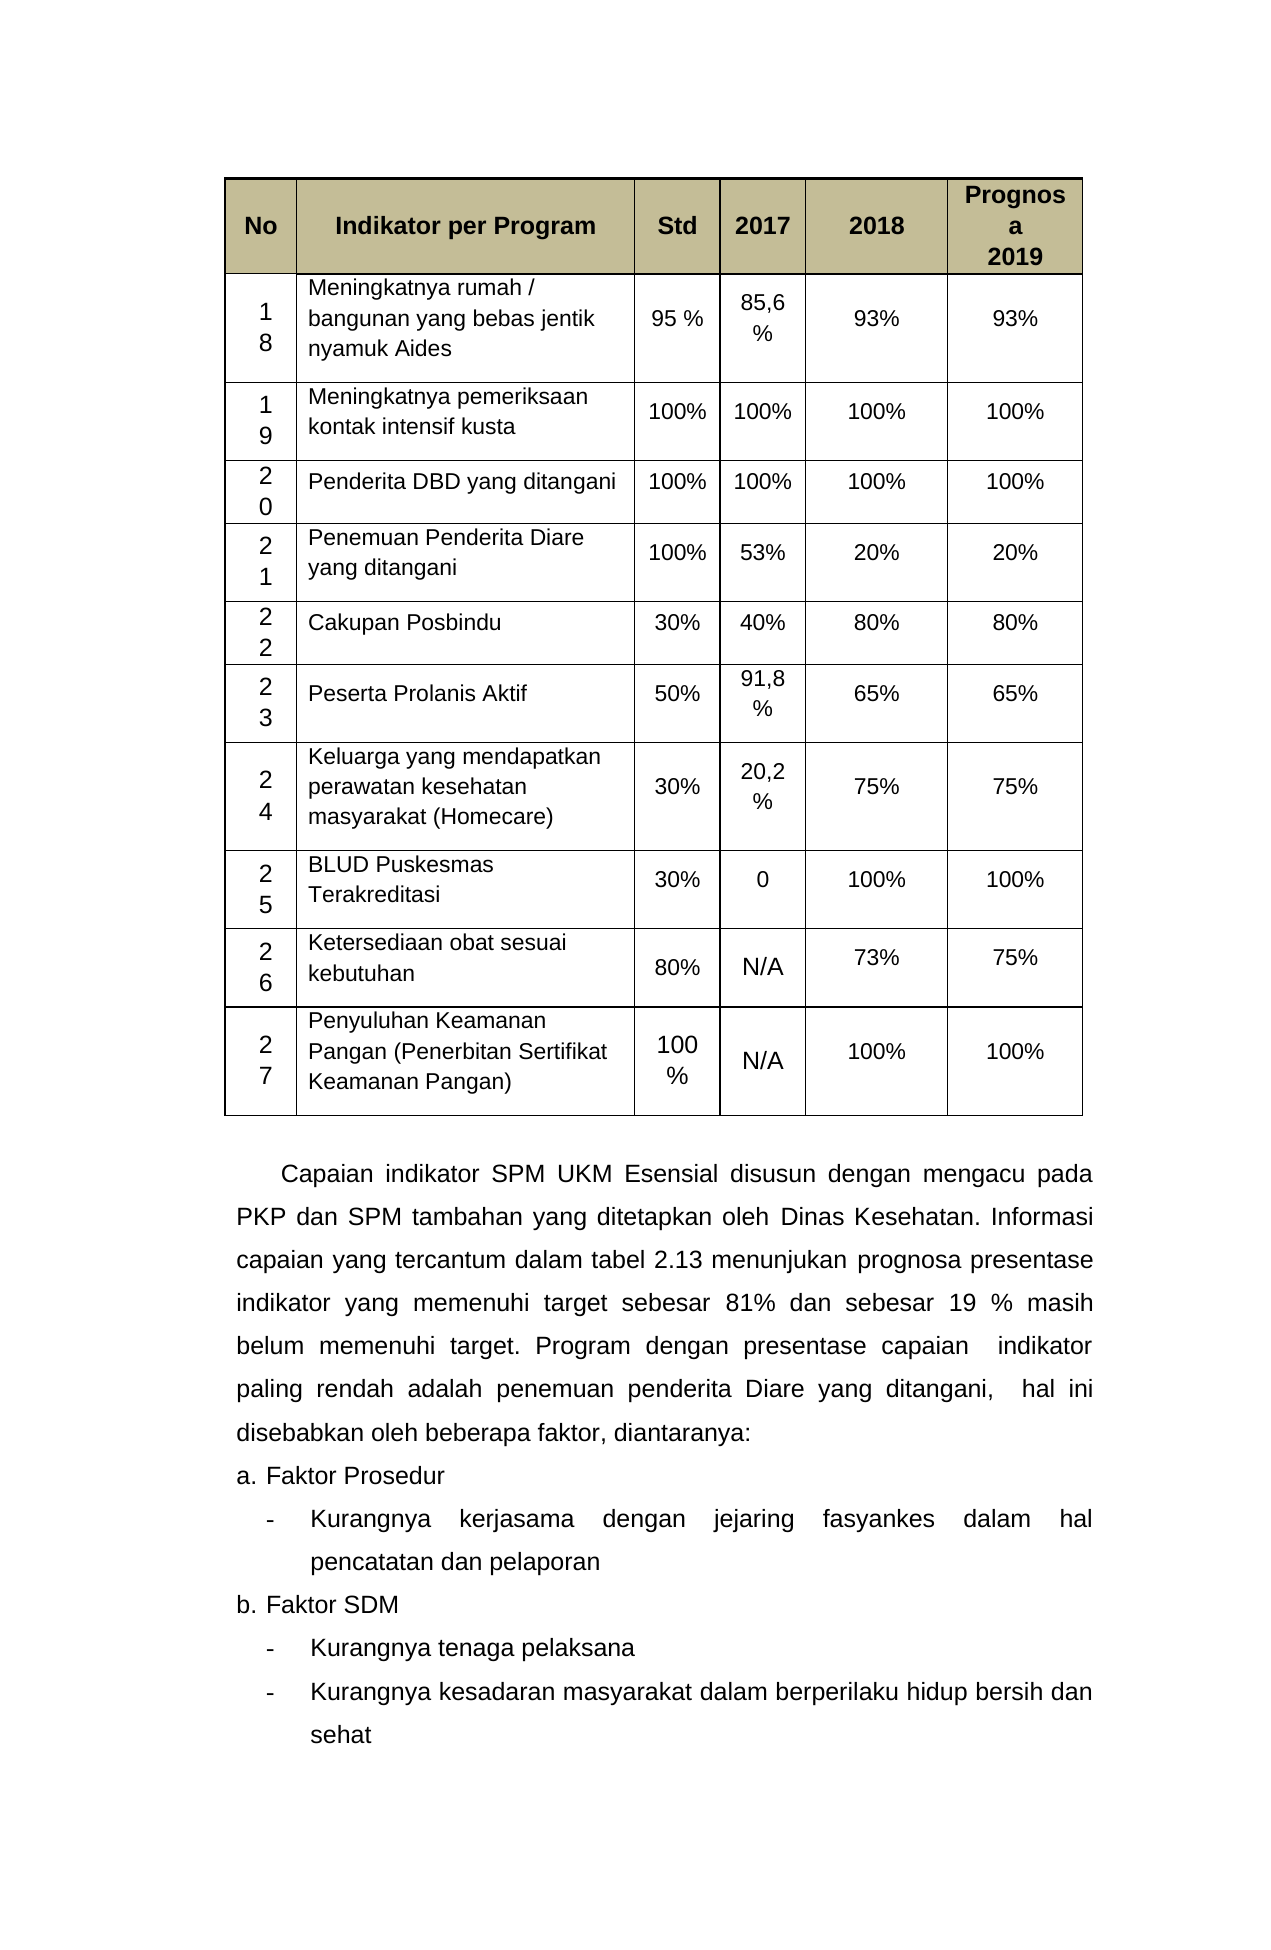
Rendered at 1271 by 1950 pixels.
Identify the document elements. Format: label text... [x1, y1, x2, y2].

table_cell Keluarga yang mendapatkan perawatan kesehatan masyarakat (Homecare) [297, 743, 634, 850]
list Kurangnya kerjasama dengan jejaring fasyankes dalam hal pencatatan dan pelaporan [266, 1504, 1094, 1576]
table_cell Penyuluhan Keamanan Pangan (Penerbitan Sertifikat Keamanan Pangan) [297, 1008, 634, 1115]
table_cell N/A [721, 929, 805, 1006]
table_cell [226, 743, 247, 850]
table_cell BLUD Puskesmas Terakreditasi [297, 851, 634, 928]
table_cell 100% [806, 461, 947, 523]
table_cell 65% [948, 665, 1082, 742]
table_cell 80% [948, 602, 1082, 664]
table_cell 19 [248, 383, 296, 460]
table_header 2018 [806, 180, 947, 273]
table_cell 80% [806, 602, 947, 664]
table_cell 100% [635, 383, 719, 460]
table_cell [226, 274, 247, 382]
table_cell 93% [948, 275, 1082, 382]
table_cell 40% [721, 602, 805, 664]
table_cell [226, 665, 247, 742]
table_cell 100% [721, 461, 805, 523]
table_cell 65% [806, 665, 947, 742]
table_cell 75% [948, 929, 1082, 1006]
table_cell 73% [806, 929, 947, 1006]
table_cell 93% [806, 275, 947, 382]
table_cell [226, 524, 247, 601]
table_cell Penemuan Penderita Diare yang ditangani [297, 524, 634, 601]
table_cell Ketersediaan obat sesuai kebutuhan [297, 929, 634, 1006]
table_cell [226, 851, 247, 928]
table_cell 100% [948, 851, 1082, 928]
table_cell 20% [806, 524, 947, 601]
table_cell 53% [721, 524, 805, 601]
table_cell 80% [635, 929, 719, 1006]
table_cell 100% [948, 461, 1082, 523]
table_cell 100% [635, 461, 719, 523]
table_cell 23 [248, 665, 296, 742]
table_cell [226, 602, 247, 664]
table_cell 75% [806, 743, 947, 850]
table_cell 21 [248, 524, 296, 601]
table_cell 100% [806, 851, 947, 928]
table_cell 95 % [635, 275, 719, 382]
table_cell 27 [248, 1008, 296, 1115]
table_cell 25 [248, 851, 296, 928]
table_cell Meningkatnya rumah / bangunan yang bebas jentik nyamuk Aides [297, 275, 634, 382]
table_cell 20,2% [721, 743, 805, 850]
table_cell N/A [721, 1008, 805, 1115]
table_header Indikator per Program [297, 180, 634, 273]
table_cell 18 [248, 274, 296, 382]
table_cell [226, 383, 247, 460]
list Capaian indikator SPM UKM Esensial disusun dengan mengacu pada PKP dan SPM tambahan yang ditetapkan oleh Dinas Kesehatan. Informasi capaian yang tercantum dalam tabel 2.13 menunjukan prognosa presentase indikator yang memenuhi target sebesar 81% dan sebesar 19 % masih belum memenuhi target. Program dengan presentase capaian indikator paling rendah adalah penemuan penderita Diare yang ditangani, hal ini disebabkan oleh beberapa faktor, diantaranya: [236, 1159, 1094, 1446]
table_cell 85,6% [721, 275, 805, 382]
table_cell 100% [806, 383, 947, 460]
table_cell 100% [806, 1008, 947, 1115]
table_cell 50% [635, 665, 719, 742]
table_cell 30% [635, 851, 719, 928]
table_cell 30% [635, 602, 719, 664]
list Faktor SDM [236, 1590, 1094, 1619]
table_cell Peserta Prolanis Aktif [297, 665, 634, 742]
table_cell 20% [948, 524, 1082, 601]
table_cell 100% [948, 383, 1082, 460]
table_header 2017 [721, 180, 805, 273]
table_cell 100% [948, 1008, 1082, 1115]
list Faktor Prosedur [236, 1461, 1094, 1489]
list Kurangnya kesadaran masyarakat dalam berperilaku hidup bersih dan sehat [266, 1677, 1094, 1748]
table_cell 91,8% [721, 665, 805, 742]
list Kurangnya tenaga pelaksana [266, 1633, 1094, 1662]
table_header Prognosa 2019 [948, 180, 1082, 273]
table_cell 30% [635, 743, 719, 850]
table_cell 20 [248, 461, 296, 523]
table_cell 100% [721, 383, 805, 460]
table_cell 26 [248, 929, 296, 1006]
table_cell [226, 1008, 247, 1115]
table_header No [226, 180, 296, 273]
table_cell 0 [721, 851, 805, 928]
table_cell 100% [635, 1008, 719, 1115]
table_header Std [635, 180, 719, 273]
table_cell 75% [948, 743, 1082, 850]
table_cell 22 [248, 602, 296, 664]
table_cell [226, 929, 247, 1006]
table_cell Penderita DBD yang ditangani [297, 461, 634, 523]
table_cell 100% [635, 524, 719, 601]
table_cell [226, 461, 247, 523]
table_cell Meningkatnya pemeriksaan kontak intensif kusta [297, 383, 634, 460]
table_cell 24 [248, 743, 296, 850]
table_cell Cakupan Posbindu [297, 602, 634, 664]
